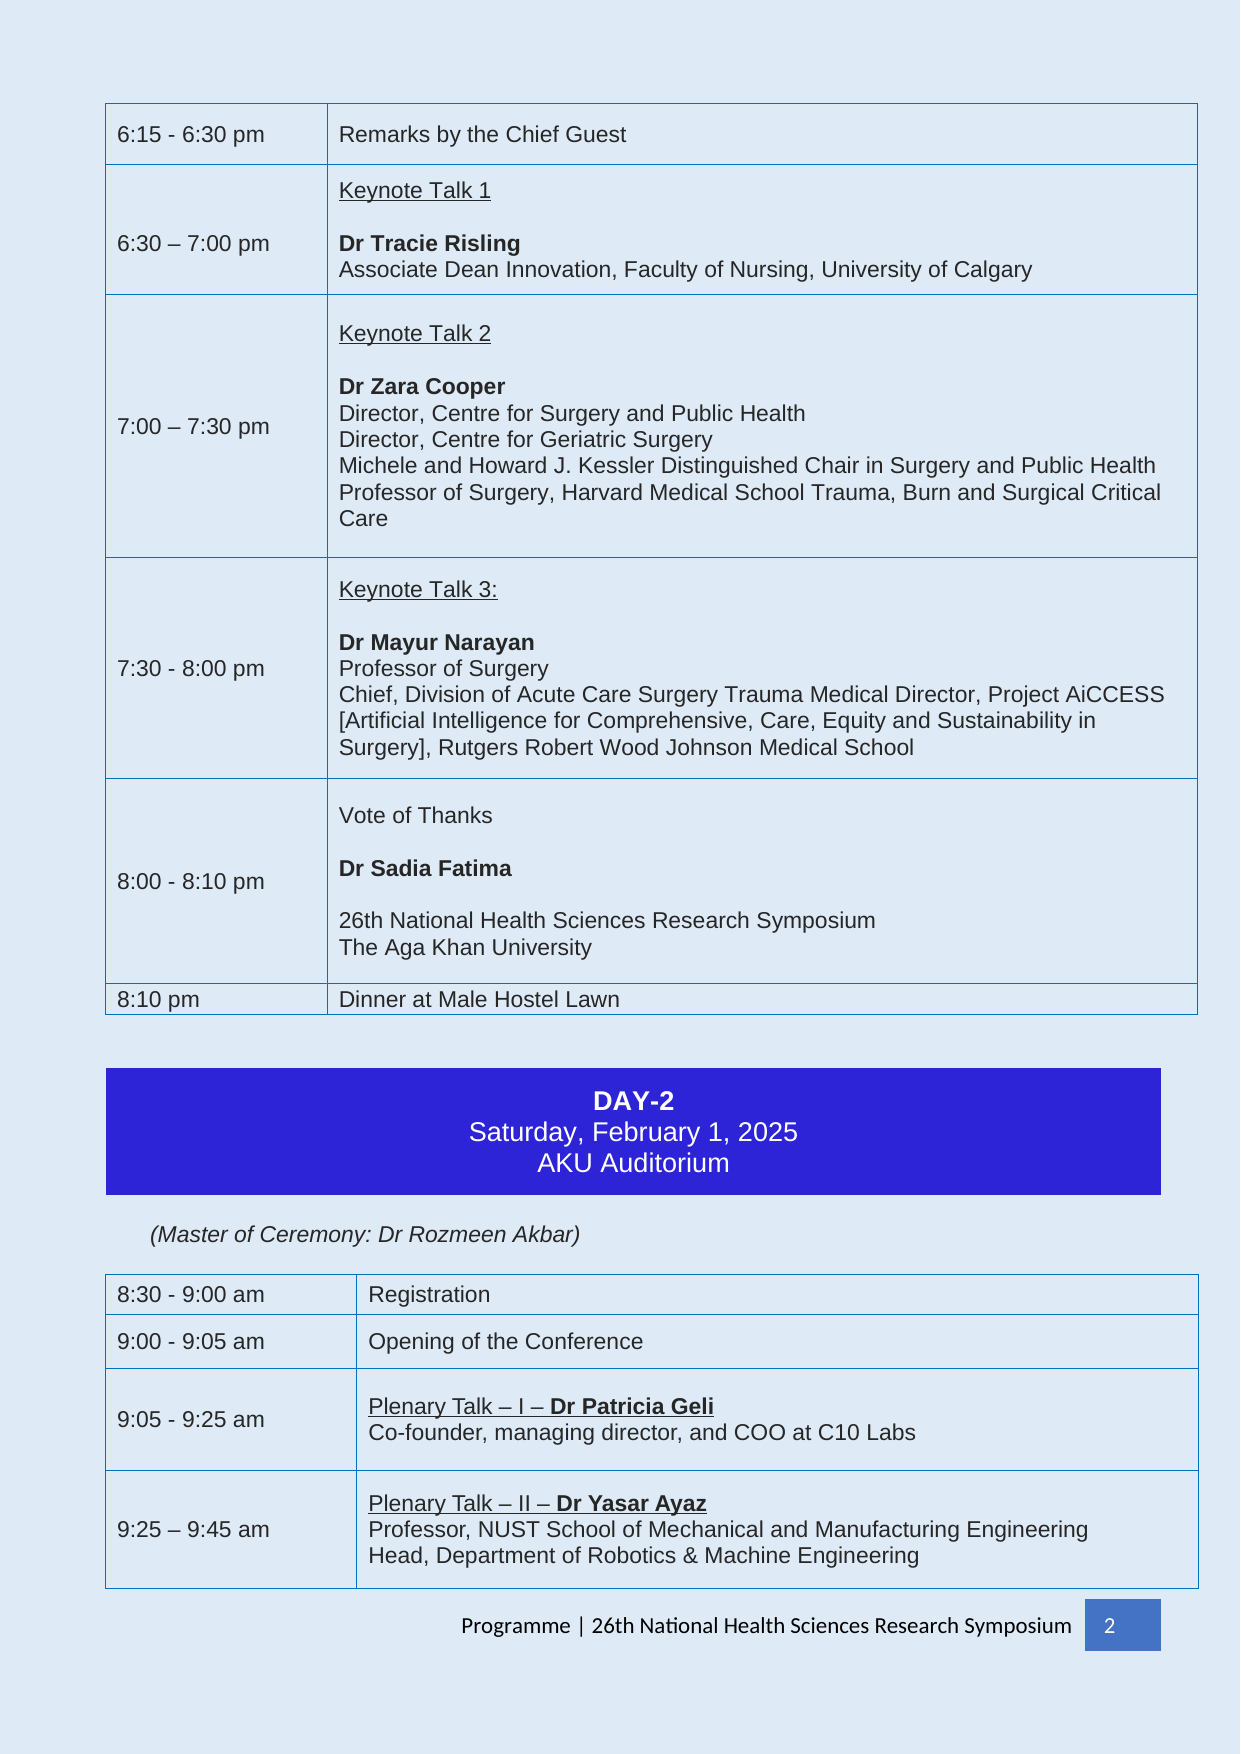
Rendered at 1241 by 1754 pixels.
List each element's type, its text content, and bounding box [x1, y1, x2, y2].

table_cell Keynote Talk 3: Dr Mayur Narayan Professor of Surgery Chief, Division of Acute Care Surgery Trauma Medical Director, Project AiCCESS [Artificial Intelligence for Comprehensive, Care, Equity and Sustainability in Surgery], Rutgers Robert Wood Johnson Medical School [328, 558, 1197, 778]
table_cell 8:10 pm [106, 984, 327, 1014]
table_cell Plenary Talk – I – Dr Patricia Geli Co-founder, managing director, and COO at C10 Labs [357, 1369, 1198, 1470]
text DAY-2 [106, 1084, 1161, 1116]
table_cell 6:15 - 6:30 pm [106, 104, 327, 164]
table_cell 9:00 - 9:05 am [106, 1315, 356, 1368]
table_cell 6:30 – 7:00 pm [106, 165, 327, 294]
text AKU Auditorium [106, 1147, 1161, 1178]
table_cell Dinner at Male Hostel Lawn [328, 984, 1197, 1014]
table_cell Keynote Talk 1 Dr Tracie Risling Associate Dean Innovation, Faculty of Nursing, University of Calgary [328, 165, 1197, 294]
table_cell Opening of the Conference [357, 1315, 1198, 1368]
table_header 8:30 - 9:00 am [106, 1275, 356, 1314]
table_cell Remarks by the Chief Guest [328, 104, 1197, 164]
table_cell 9:25 – 9:45 am [106, 1471, 356, 1588]
table_cell Keynote Talk 2 Dr Zara Cooper Director, Centre for Surgery and Public Health Director, Centre for Geriatric Surgery Michele and Howard J. Kessler Distinguished Chair in Surgery and Public Health Professor of Surgery, Harvard Medical School Trauma, Burn and Surgical Critical Care [328, 295, 1197, 557]
table_header Registration [357, 1275, 1198, 1314]
table_cell 9:05 - 9:25 am [106, 1369, 356, 1470]
table_cell 7:30 - 8:00 pm [106, 558, 327, 778]
table_cell Vote of Thanks Dr Sadia Fatima 26th National Health Sciences Research Symposium The Aga Khan University [328, 779, 1197, 983]
text (Master of Ceremony: Dr Rozmeen Akbar) [150, 1221, 1161, 1248]
table_cell Plenary Talk – II – Dr Yasar Ayaz Professor, NUST School of Mechanical and Manufacturing Engineering Head, Department of Robotics & Machine Engineering [357, 1471, 1198, 1588]
table_cell 7:00 – 7:30 pm [106, 295, 327, 557]
text Saturday, February 1, 2025 [106, 1116, 1161, 1147]
table_cell 8:00 - 8:10 pm [106, 779, 327, 983]
